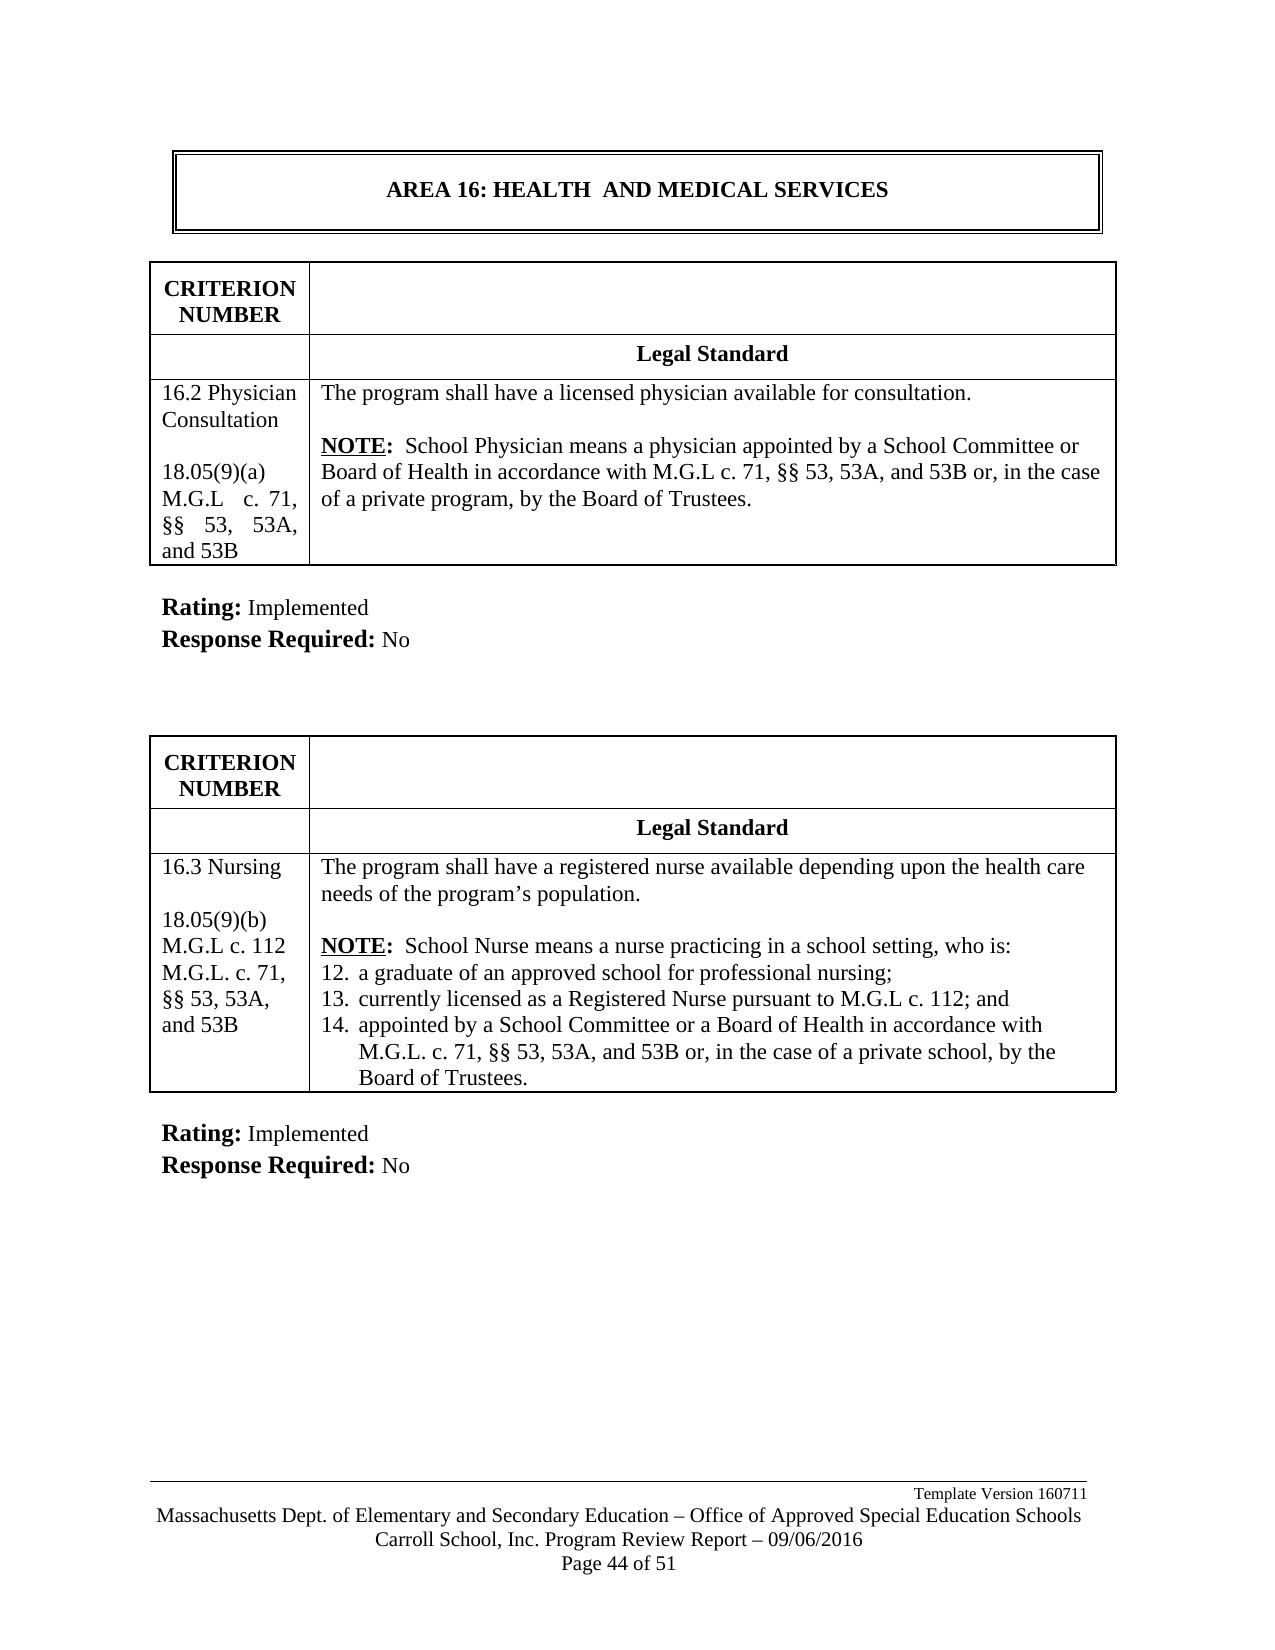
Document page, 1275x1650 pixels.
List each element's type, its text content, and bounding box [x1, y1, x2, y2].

table_header AREA 16: HEALTH AND MEDICAL SERVICES [177, 155, 1098, 229]
table_header [310, 737, 1115, 807]
table_cell Response Required: No [150, 624, 1116, 656]
table_cell Legal Standard [310, 809, 1115, 853]
table_header [310, 263, 1115, 333]
table_cell [151, 335, 309, 379]
table_header CRITERION NUMBER [151, 737, 309, 807]
table_cell [151, 809, 309, 853]
table_header Rating: Implemented [150, 1119, 1116, 1150]
table_cell Response Required: No [150, 1150, 1116, 1182]
table_cell 16.3 Nursing 18.05(9)(b) M.G.L c. 112 M.G.L. c. 71, §§ 53, 53A, and 53B [151, 854, 309, 1091]
table_cell Legal Standard [310, 335, 1115, 379]
table_cell 16.2 Physician Consultation 18.05(9)(a) M.G.L c. 71, §§ 53, 53A, and 53B [151, 380, 309, 564]
table_cell The program shall have a licensed physician available for consultation. NOTE: School Physician means a physician appointed by a School Committee or Board of Health in accordance with M.G.L c. 71, §§ 53, 53A, and 53B or, in the case of a private program, by the Board of Trustees. [310, 380, 1115, 564]
table_cell The program shall have a registered nurse available depending upon the health care needs of the program’s population. NOTE: School Nurse means a nurse practicing in a school setting, who is: a graduate of an approved school for professional nursing; currently licensed as a Registered Nurse pursuant to M.G.L c. 112; and appointed by a School Committee or a Board of Health in accordance with M.G.L. c. 71, §§ 53, 53A, and 53B or, in the case of a private school, by the Board of Trustees. [310, 854, 1115, 1091]
table_header CRITERION NUMBER [151, 263, 309, 333]
table_header Rating: Implemented [150, 592, 1116, 624]
